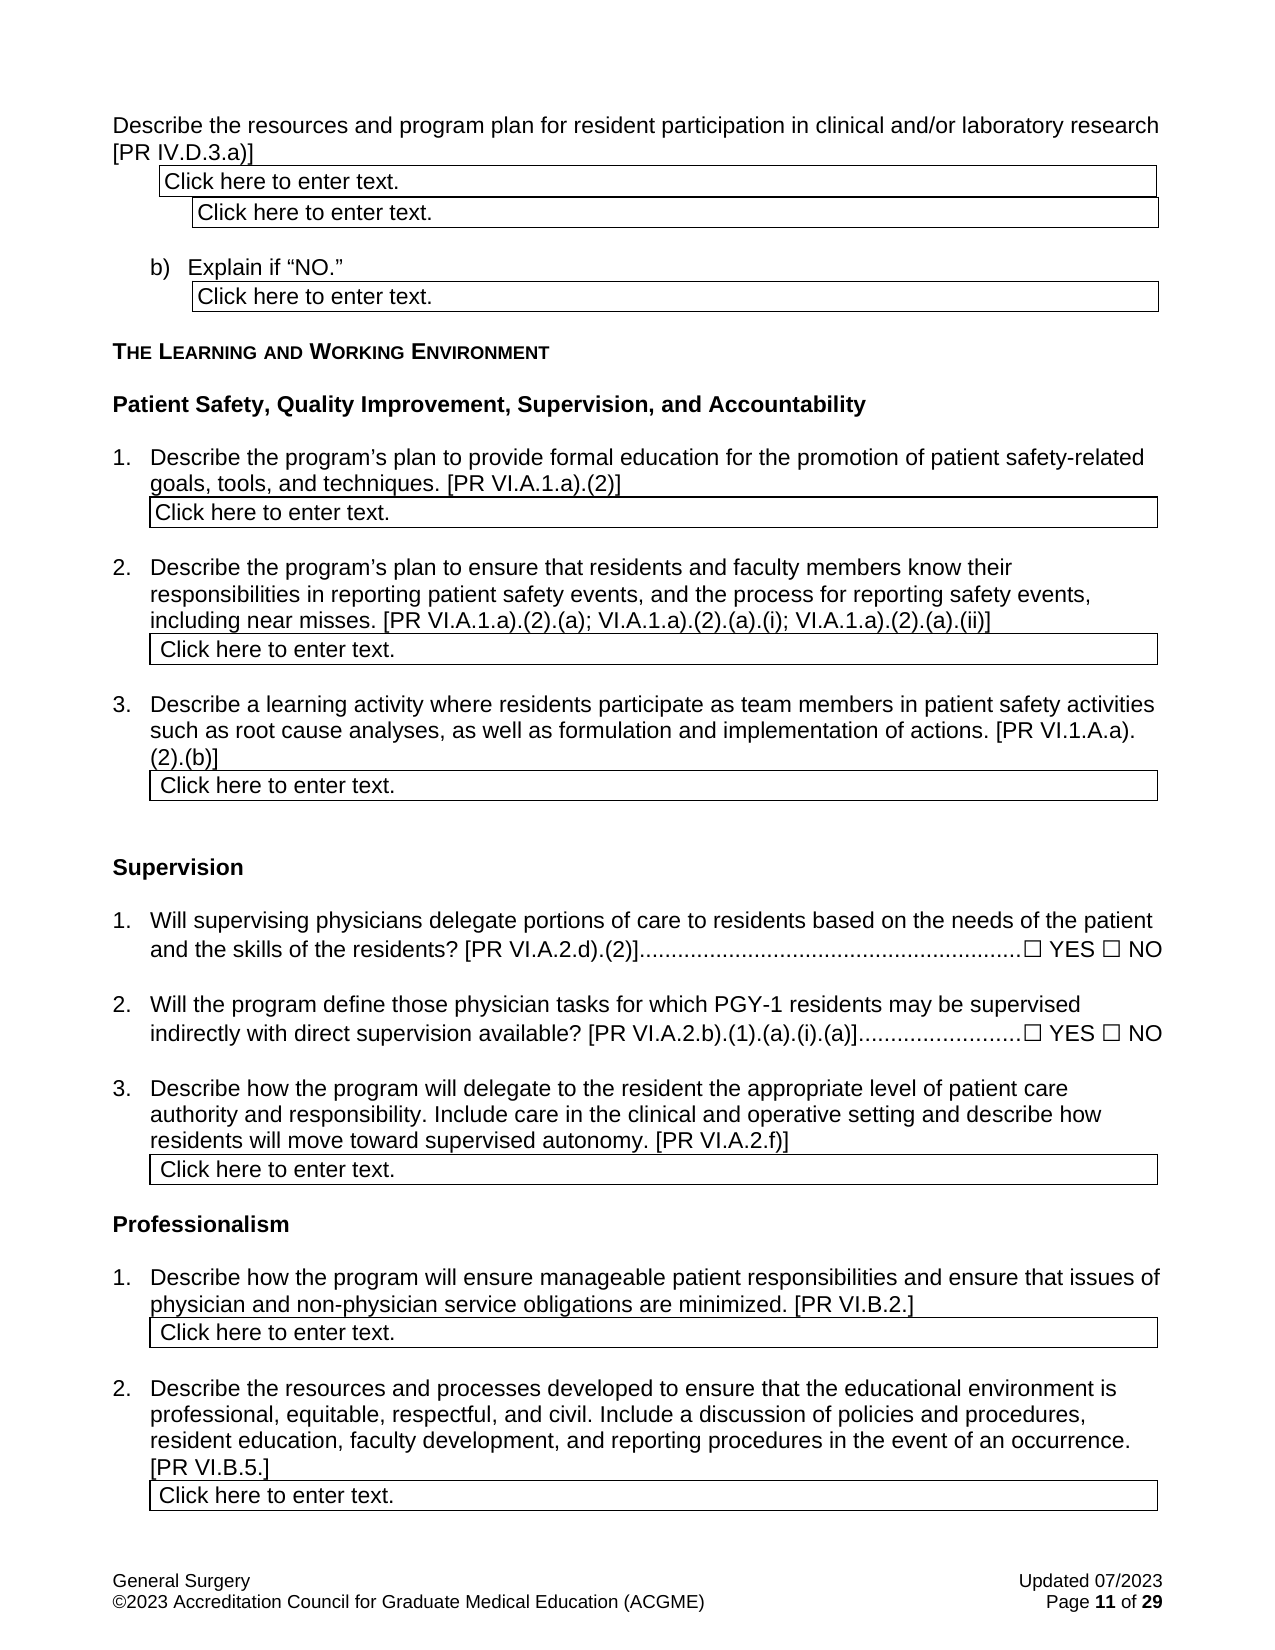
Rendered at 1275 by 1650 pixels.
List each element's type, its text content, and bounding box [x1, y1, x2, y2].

list Describe the resources and processes developed to ensure that the educational environment is professional, equitable, respectful, and civil. Include a discussion of policies and procedures, resident education, faculty development, and reporting procedures in the event of an occurrence. [PR VI.B.5.] [112, 1374, 1162, 1480]
list Describe the program’s plan to ensure that residents and faculty members know their responsibilities in reporting patient safety events, and the process for reporting safety events, including near misses. [PR VI.A.1.a).(2).(a); VI.A.1.a).(2).(a).(i); VI.A.1.a).(2).(a).(ii)] [112, 554, 1162, 633]
list Describe how the program will delegate to the resident the appropriate level of patient care authority and responsibility. Include care in the clinical and operative setting and describe how residents will move toward supervised autonomy. [PR VI.A.2.f)] [112, 1075, 1162, 1154]
list Explain if “NO.” [150, 254, 1162, 281]
text Patient Safety, Quality Improvement, Supervision, and Accountability [112, 391, 1162, 417]
list Will the program define those physician tasks for which PGY-1 residents may be supervised indirectly with direct supervision available? [PR VI.A.2.b).(1).(a).(i).(a)] YES NO [112, 991, 1162, 1048]
text Supervision [112, 854, 1162, 880]
list Describe a learning activity where residents participate as team members in patient safety activities such as root cause analyses, as well as formulation and implementation of actions. [PR VI.1.A.a).(2).(b)] [112, 691, 1162, 770]
text Professionalism [112, 1211, 1162, 1238]
text Describe the resources and program plan for resident participation in clinical and/or laboratory research [PR IV.D.3.a)] [112, 112, 1162, 165]
list Describe how the program will ensure manageable patient responsibilities and ensure that issues of physician and non-physician service obligations are minimized. [PR VI.B.2.] [112, 1264, 1162, 1317]
text The Learning and Working Environment [112, 338, 1162, 365]
list Will supervising physicians delegate portions of care to residents based on the needs of the patient and the skills of the residents? [PR VI.A.2.d).(2)] YES NO [112, 907, 1162, 964]
list Describe the program’s plan to provide formal education for the promotion of patient safety-related goals, tools, and techniques. [PR VI.A.1.a).(2)] [112, 444, 1162, 496]
